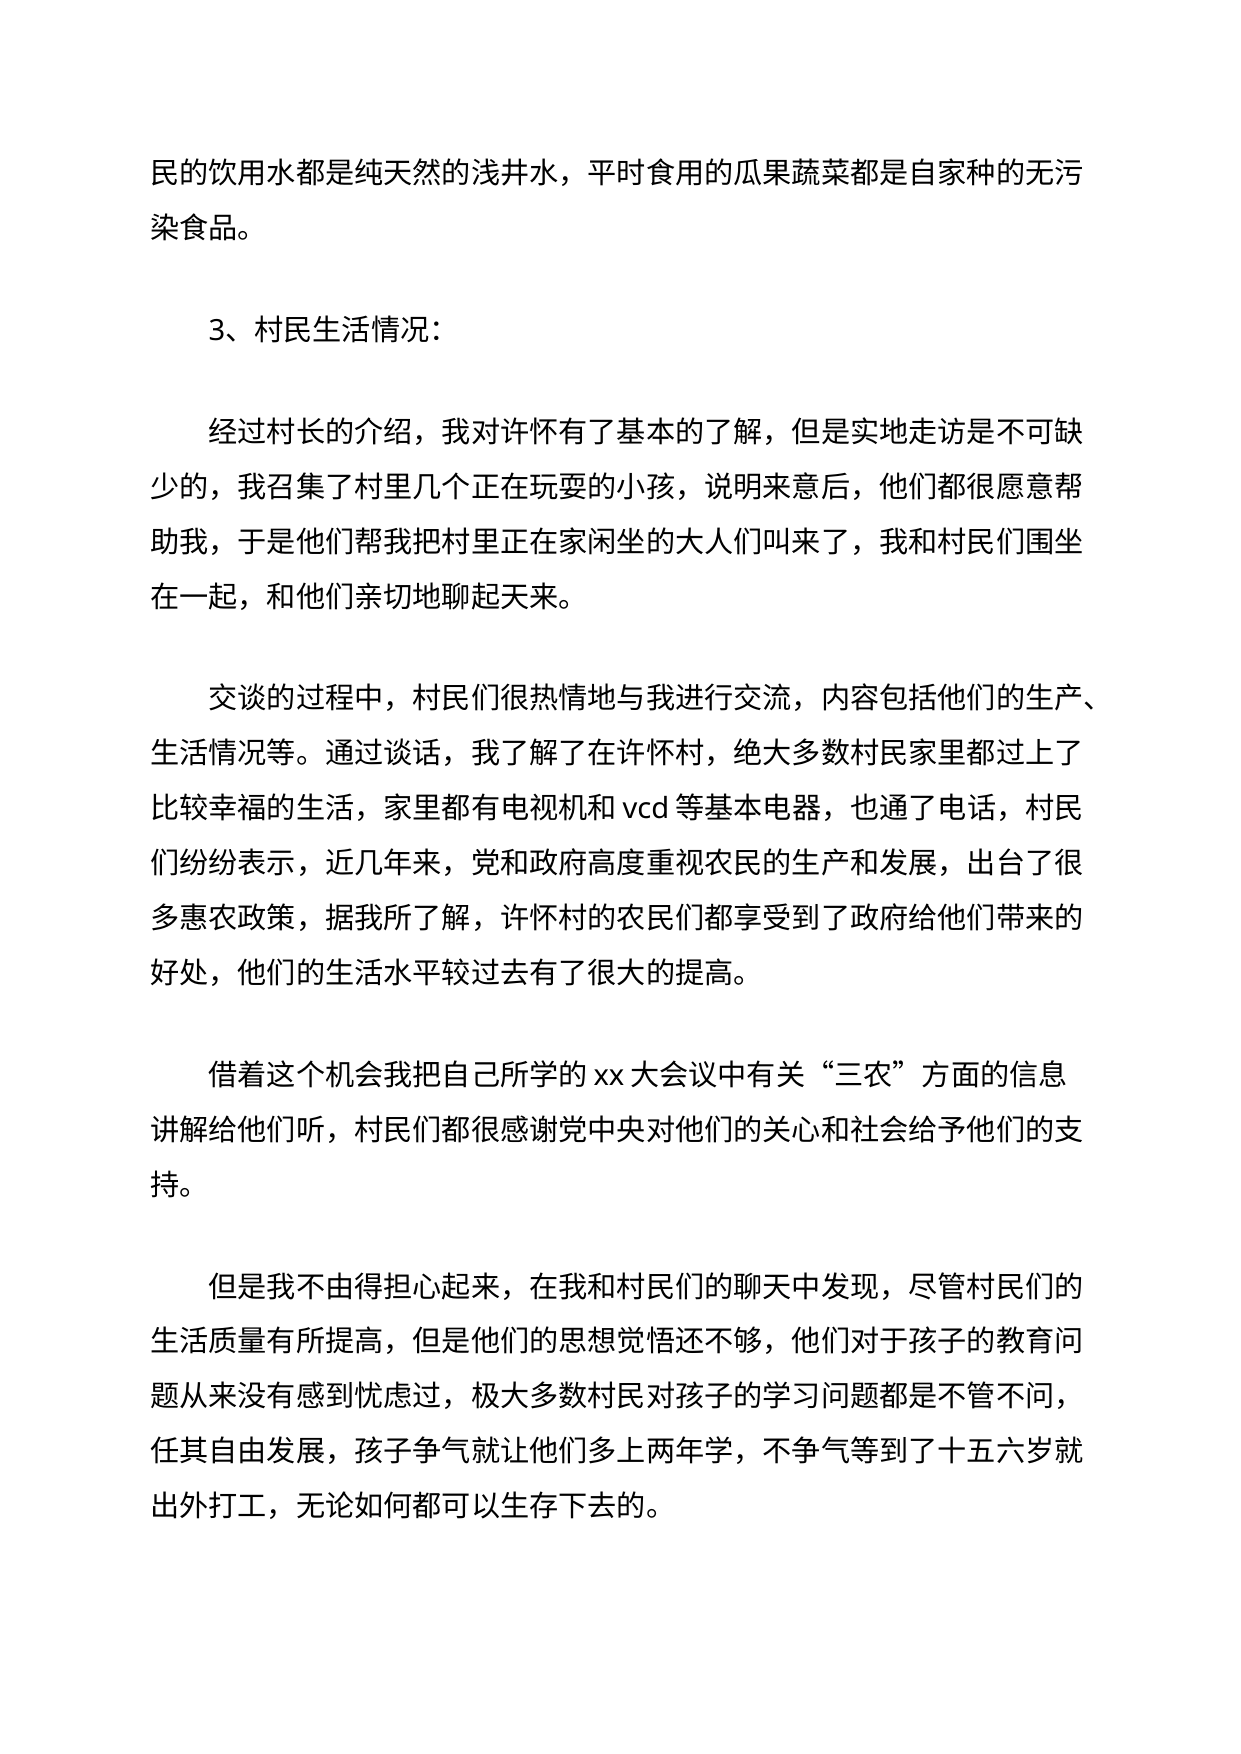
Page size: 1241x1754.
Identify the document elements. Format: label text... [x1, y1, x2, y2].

text 交谈的过程中，村民们很热情地与我进行交流，内容包括他们的生产、生活情况等。通过谈话，我了解了在许怀村，绝大多数村民家里都过上了比较幸福的生活，家里都有电视机和vcd等基本电器，也通了电话，村民们纷纷表示，近几年来，党和政府高度重视农民的生产和发展，出台了很多惠农政策，据我所了解，许怀村的农民们都享受到了政府给他们带来的好处，他们的生活水平较过去有了很大的提高。 [150, 675, 1090, 992]
text 但是我不由得担心起来，在我和村民们的聊天中发现，尽管村民们的生活质量有所提高，但是他们的思想觉悟还不够，他们对于孩子的教育问题从来没有感到忧虑过，极大多数村民对孩子的学习问题都是不管不问，任其自由发展，孩子争气就让他们多上两年学，不争气等到了十五六岁就出外打工，无论如何都可以生存下去的。 [150, 1263, 1090, 1525]
text 经过村长的介绍，我对许怀有了基本的了解，但是实地走访是不可缺少的，我召集了村里几个正在玩耍的小孩，说明来意后，他们都很愿意帮助我，于是他们帮我把村里正在家闲坐的大人们叫来了，我和村民们围坐在一起，和他们亲切地聊起天来。 [150, 409, 1090, 616]
text 借着这个机会我把自己所学的xx大会议中有关“三农”方面的信息讲解给他们听，村民们都很感谢党中央对他们的关心和社会给予他们的支持。 [150, 1051, 1090, 1204]
text 3、村民生活情况： [150, 307, 1090, 349]
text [150, 150, 1090, 247]
